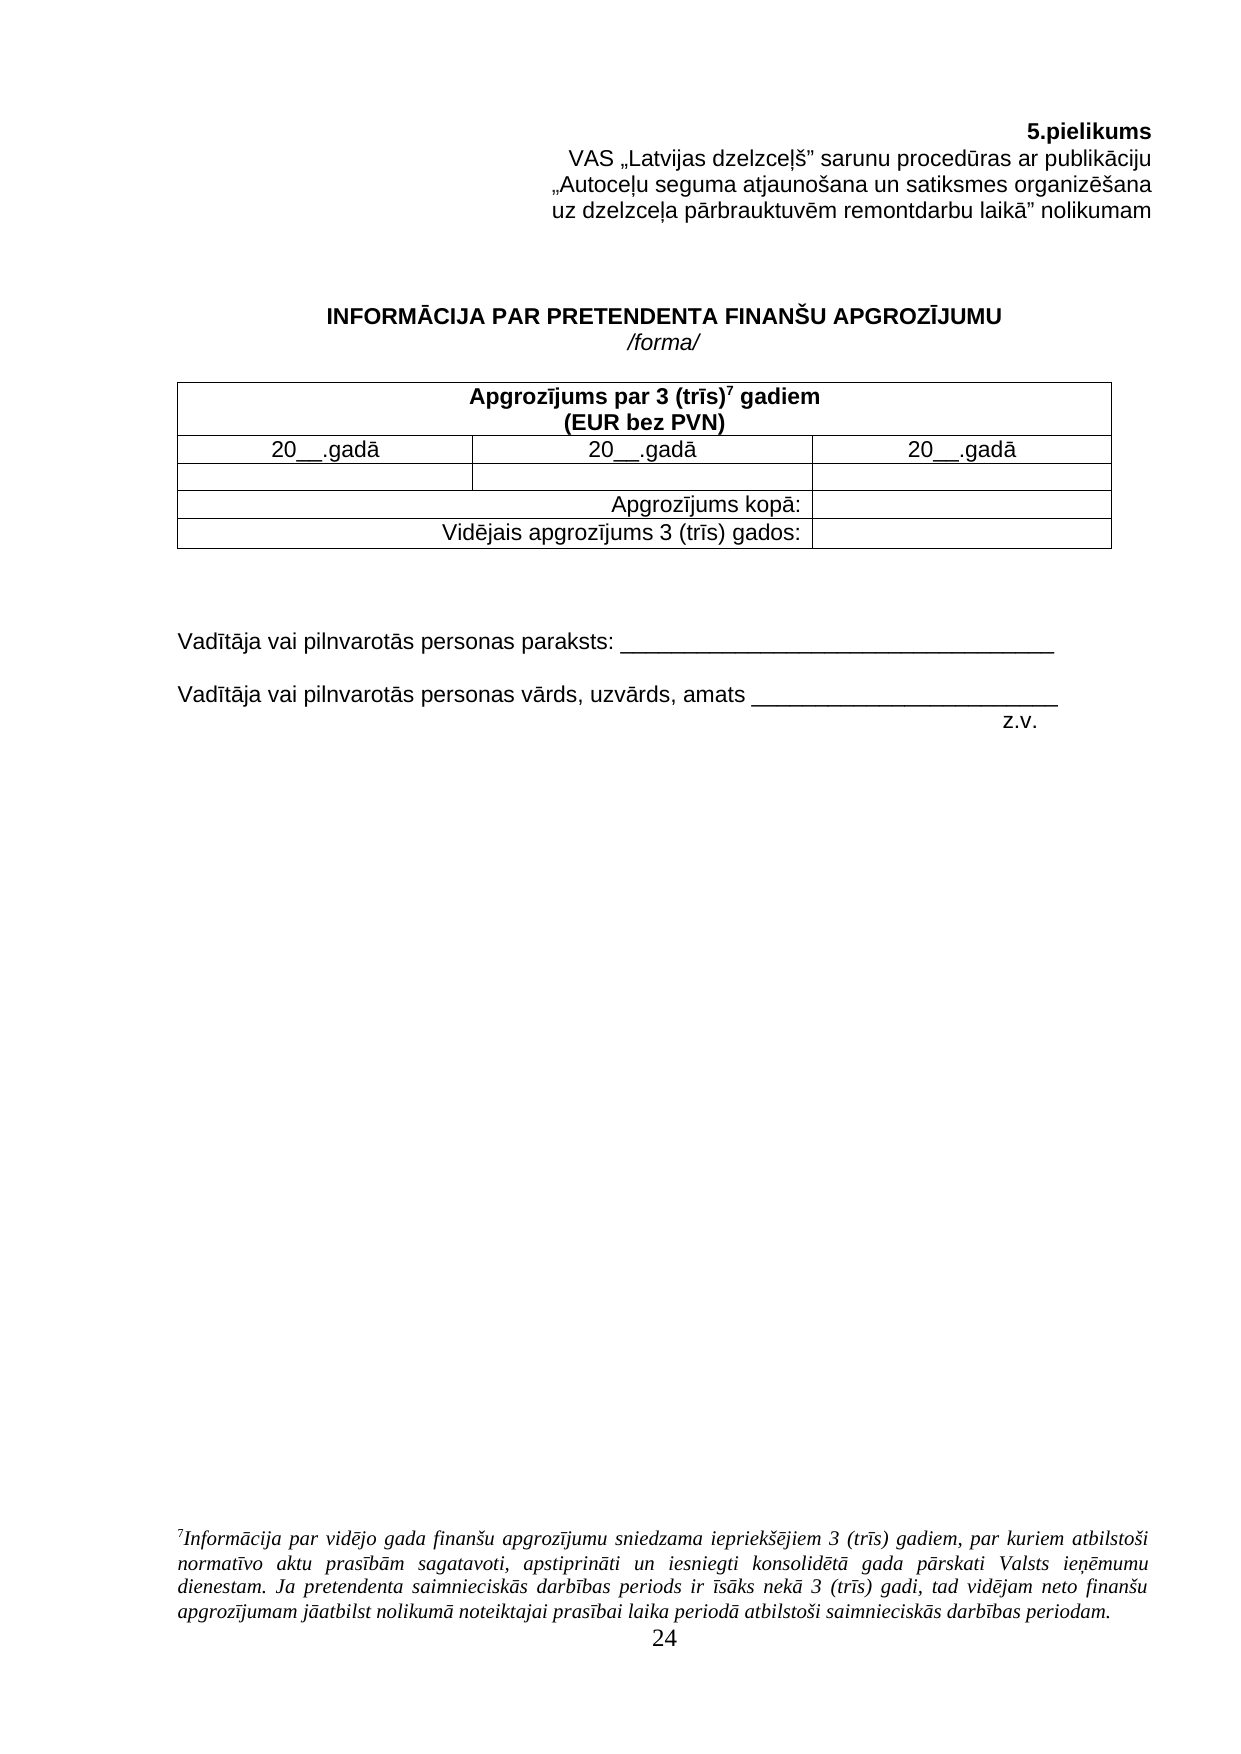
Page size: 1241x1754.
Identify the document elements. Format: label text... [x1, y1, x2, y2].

table_cell [473, 464, 812, 490]
text „Autoceļu seguma atjaunošana un satiksmes organizēšana [177, 171, 1152, 197]
text Vadītāja vai pilnvarotās personas paraksts: __________________________________ [177, 628, 1152, 654]
text INFORMĀCIJA PAR PRETENDENTA FINANŠU APGROZĪJUMU [177, 303, 1152, 329]
table_cell [813, 519, 1111, 548]
text uz dzelzceļa pārbrauktuvēm remontdarbu laikā” nolikumam [177, 197, 1152, 223]
text VAS „Latvijas dzelzceļš” sarunu procedūras ar publikāciju [177, 144, 1152, 171]
text Vadītāja vai pilnvarotās personas vārds, uzvārds, amats ________________________ [177, 681, 1152, 707]
text 5.pielikums [177, 118, 1152, 144]
text z.v. [927, 707, 1152, 733]
text /forma/ [177, 329, 1152, 355]
table_cell [813, 464, 1111, 490]
table_header Apgrozījums par 3 (trīs) gadiem (EUR bez PVN) [178, 383, 1111, 435]
table_cell Vidējais apgrozījums 3 (trīs) gados: [178, 519, 812, 548]
table_cell Apgrozījums kopā: [178, 491, 812, 518]
table_cell 20__.gadā [473, 436, 812, 463]
table_cell [178, 464, 472, 490]
table_cell 20__.gadā [813, 436, 1111, 463]
table_cell 20__.gadā [178, 436, 472, 463]
table_cell [813, 491, 1111, 518]
